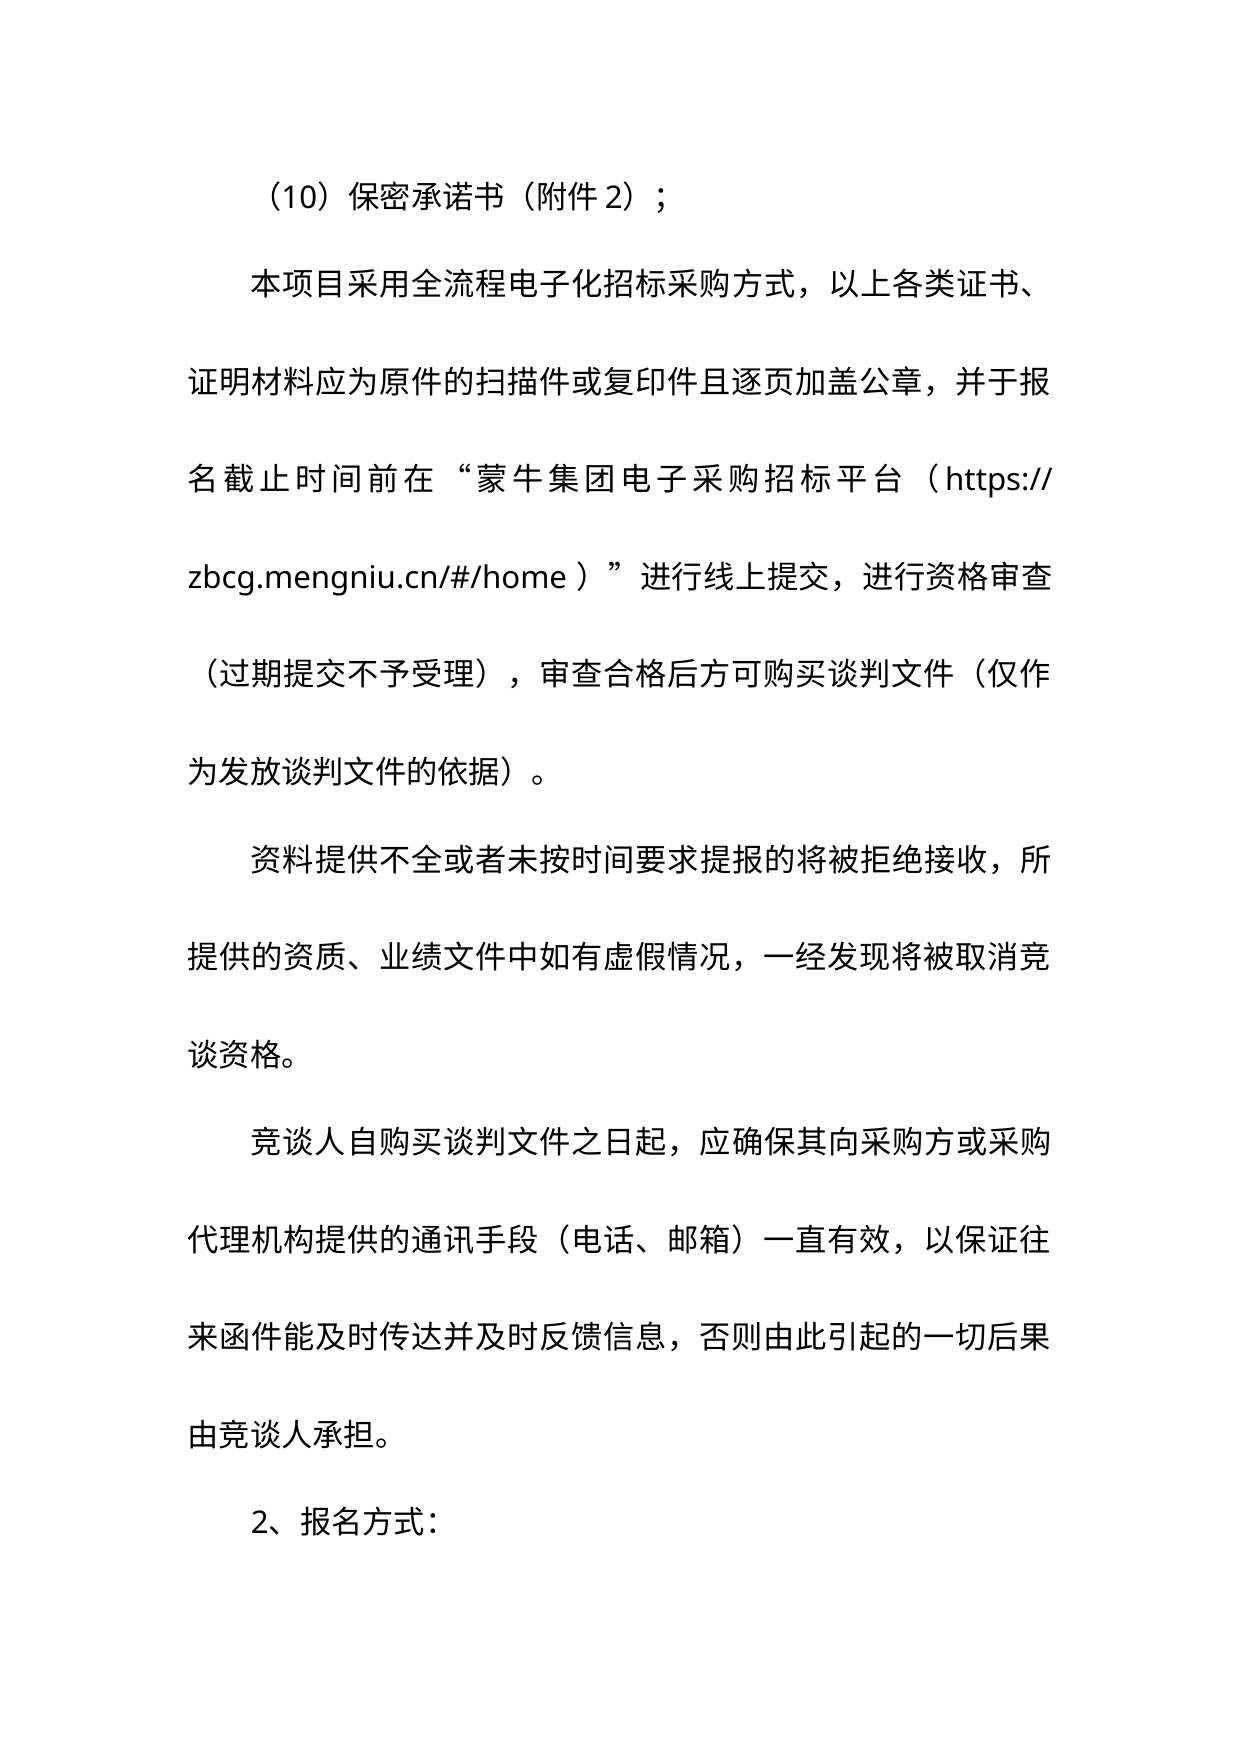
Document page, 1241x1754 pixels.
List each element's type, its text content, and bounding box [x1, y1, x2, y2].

text 本项目采用全流程电子化招标采购方式，以上各类证书、证明材料应为原件的扫描件或复印件且逐页加盖公章，并于报名截止时间前在“蒙牛集团电子采购招标平台（https://zbcg.mengniu.cn/#/home ）”进行线上提交，进行资格审查（过期提交不予受理），审查合格后方可购买谈判文件（仅作为发放谈判文件的依据）。 [187, 250, 1053, 802]
text 竞谈人自购买谈判文件之日起，应确保其向采购方或采购代理机构提供的通讯手段（电话、邮箱）一直有效，以保证往来函件能及时传达并及时反馈信息，否则由此引起的一切后果由竞谈人承担。 [187, 1107, 1053, 1465]
text 2、报名方式： [187, 1487, 1053, 1552]
text （10）保密承诺书（附件2）； [187, 162, 1053, 227]
text 资料提供不全或者未按时间要求提报的将被拒绝接收，所提供的资质、业绩文件中如有虚假情况，一经发现将被取消竞谈资格。 [187, 825, 1053, 1085]
